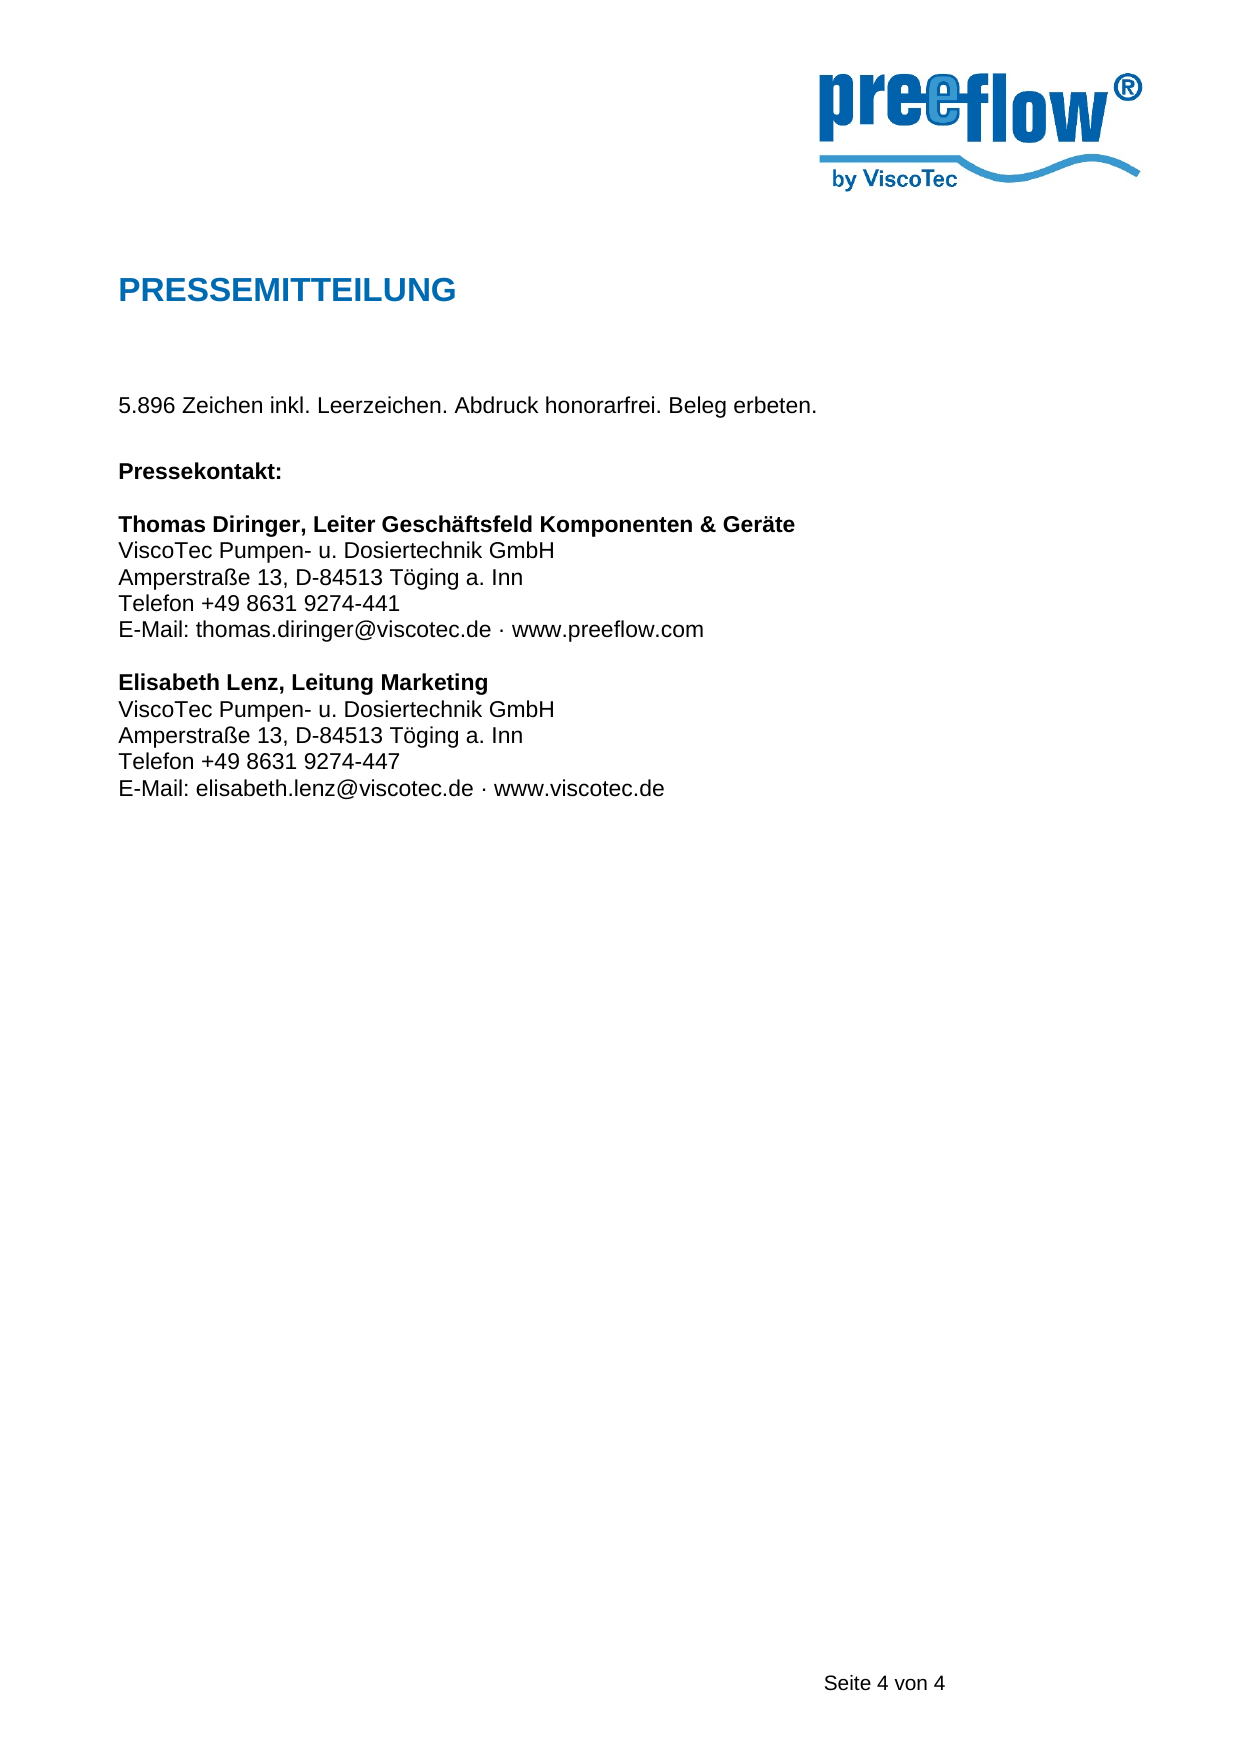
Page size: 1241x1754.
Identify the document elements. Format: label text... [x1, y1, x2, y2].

text Telefon +49 8631 9274-447 [118, 748, 945, 774]
text E-Mail: elisabeth.lenz@viscotec.de · www.viscotec.de [118, 774, 945, 801]
text ViscoTec Pumpen- u. Dosiertechnik GmbH [118, 537, 945, 564]
text Elisabeth Lenz, Leitung Marketing [118, 669, 945, 696]
text Thomas Diringer, Leiter Geschäftsfeld Komponenten & Geräte [118, 511, 945, 537]
text Pressekontakt: [118, 458, 945, 485]
picture [787, 51, 1174, 213]
text E-Mail: thomas.diringer@viscotec.de · www.preeflow.com [118, 616, 945, 643]
text 5.896 Zeichen inkl. Leerzeichen. Abdruck honorarfrei. Beleg erbeten. [118, 392, 945, 419]
text Amperstraße 13, D-84513 Töging a. Inn [118, 722, 945, 748]
text Amperstraße 13, D-84513 Töging a. Inn [118, 564, 945, 590]
text Telefon +49 8631 9274-441 [118, 590, 945, 616]
text ViscoTec Pumpen- u. Dosiertechnik GmbH [118, 696, 945, 722]
